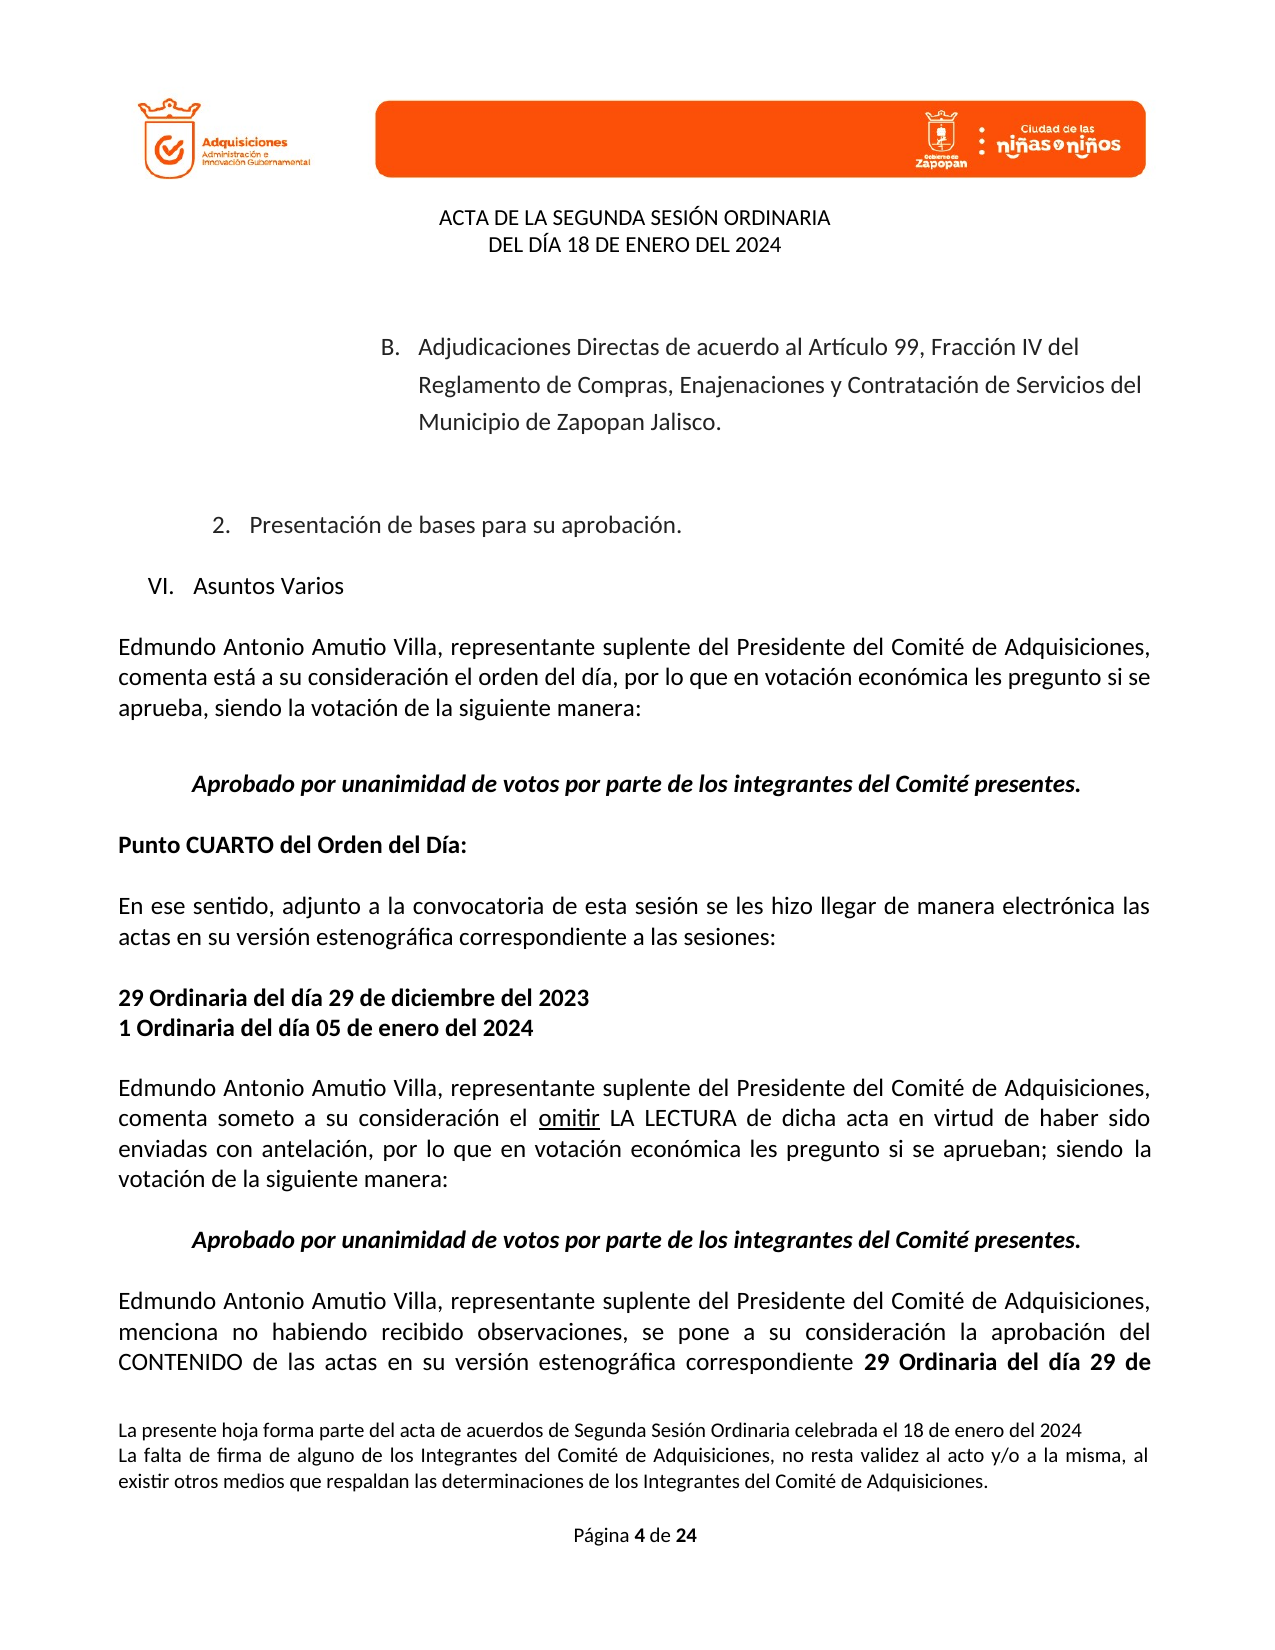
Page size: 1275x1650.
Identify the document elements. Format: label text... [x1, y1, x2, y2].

list Asuntos Varios [174, 570, 1152, 600]
text Aprobado por unanimidad de votos por parte de los integrantes del Comité presentes. [192, 768, 1152, 799]
text Aprobado por unanimidad de votos por parte de los integrantes del Comité presentes. [192, 1224, 1152, 1255]
text Punto CUARTO del Orden del Día: [118, 829, 1152, 860]
text Edmundo Antonio Amutio Villa, representante suplente del Presidente del Comité de Adquisiciones, comenta está a su consideración el orden del día, por lo que en votación económica les pregunto si se aprueba, siendo la votación de la siguiente manera: [118, 631, 1152, 722]
text 29 Ordinaria del día 29 de diciembre del 2023 [118, 982, 1152, 1012]
list Adjudicaciones Directas de acuerdo al Artículo 99, Fracción IV del Reglamento de Compras, Enajenaciones y Contratación de Servicios del Municipio de Zapopan Jalisco. [381, 324, 1152, 437]
list Presentación de bases para su aprobación. [212, 502, 1152, 539]
text En ese sentido, adjunto a la convocatoria de esta sesión se les hizo llegar de manera electrónica las actas en su versión estenográfica correspondiente a las sesiones: [118, 890, 1152, 951]
picture [118, 73, 1165, 203]
text Edmundo Antonio Amutio Villa, representante suplente del Presidente del Comité de Adquisiciones, comenta someto a su consideración el omitir LA LECTURA de dicha acta en virtud de haber sido enviadas con antelación, por lo que en votación económica les pregunto si se aprueban; siendo la votación de la siguiente manera: [118, 1072, 1152, 1194]
text 1 Ordinaria del día 05 de enero del 2024 [118, 1012, 1152, 1043]
